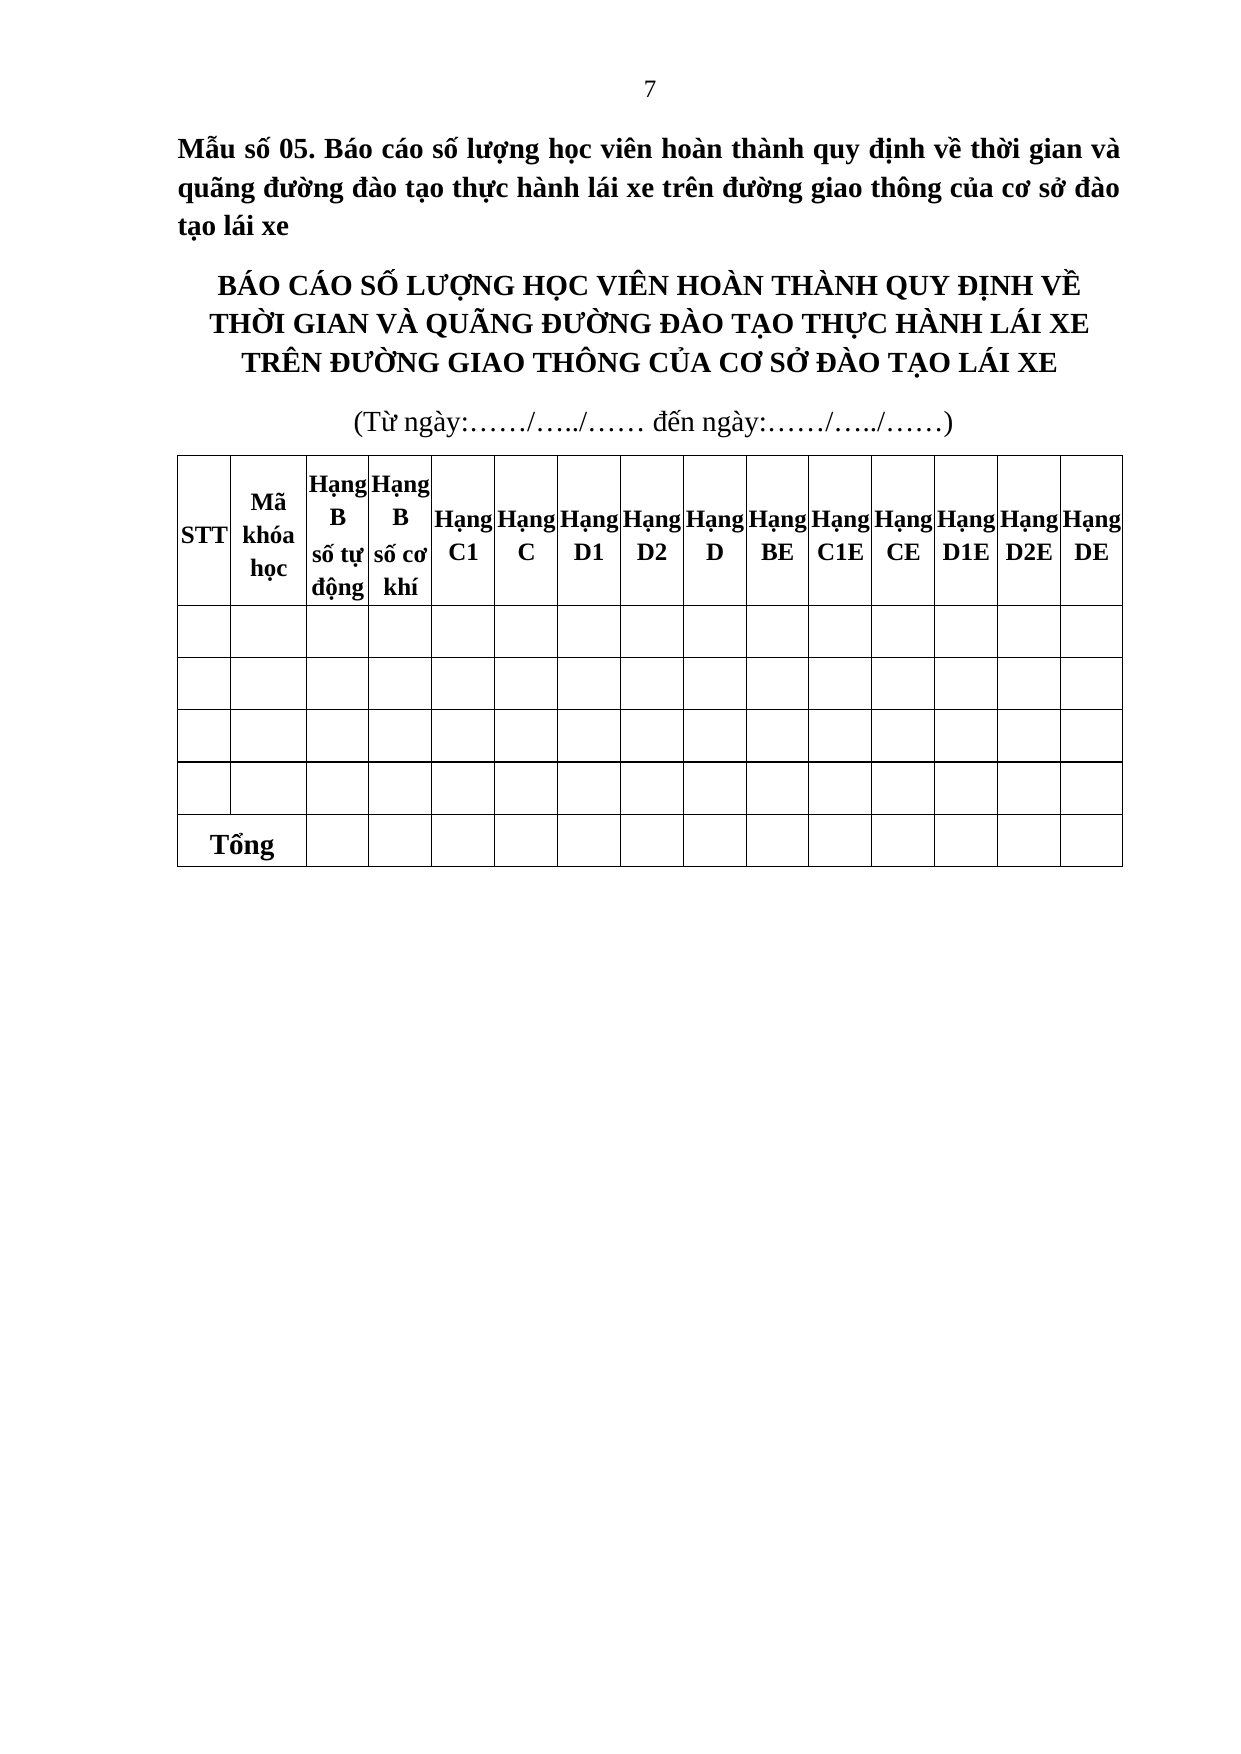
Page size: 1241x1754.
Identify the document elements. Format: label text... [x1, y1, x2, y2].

table_cell [935, 815, 997, 866]
table_cell [558, 710, 620, 761]
table_cell [747, 763, 808, 813]
table_cell [809, 815, 871, 866]
table_cell [684, 658, 746, 709]
table_cell [178, 710, 230, 761]
table_cell [231, 606, 306, 657]
table_cell [621, 763, 683, 813]
table_cell [935, 710, 997, 761]
table_cell [998, 815, 1060, 866]
table_cell [432, 606, 494, 657]
table_cell [1061, 658, 1122, 709]
table_cell [621, 815, 683, 866]
table_header Hạng D2 [621, 456, 683, 605]
table_cell [747, 658, 808, 709]
table_cell [684, 763, 746, 813]
table_cell [558, 606, 620, 657]
table_cell [432, 658, 494, 709]
table_header STT [178, 456, 230, 605]
table_cell [747, 606, 808, 657]
table_header Hạng D1E [935, 456, 997, 605]
table_cell [998, 763, 1060, 813]
table_cell [432, 815, 494, 866]
table_cell [231, 710, 306, 761]
table_cell [809, 710, 871, 761]
table_cell [872, 815, 934, 866]
table_cell [231, 658, 306, 709]
table_cell [495, 658, 557, 709]
table_cell [872, 606, 934, 657]
table_cell [935, 658, 997, 709]
text (Từ ngày:……/…../…… đến ngày:……/…../……) [177, 404, 1122, 438]
text BÁO CÁO SỐ LƯỢNG HỌC VIÊN HOÀN THÀNH QUY ĐỊNH VỀ THỜI GIAN VÀ QUÃNG ĐƯỜNG ĐÀO TẠO THỰC HÀNH LÁI XE TRÊN ĐƯỜNG GIAO THÔNG CỦA CƠ SỞ ĐÀO TẠO LÁI XE [177, 268, 1122, 378]
table_header Hạng C [495, 456, 557, 605]
table_cell [307, 710, 368, 761]
table_cell [809, 763, 871, 813]
table_cell [432, 763, 494, 813]
table_header Hạng DE [1061, 456, 1122, 605]
table_cell [558, 815, 620, 866]
table_cell [178, 606, 230, 657]
table_cell [558, 763, 620, 813]
table_cell [872, 658, 934, 709]
table_header Hạng D1 [558, 456, 620, 605]
table_cell [369, 710, 431, 761]
table_cell [747, 815, 808, 866]
table_cell Tổng [178, 815, 306, 866]
table_cell [935, 763, 997, 813]
table_cell [1061, 710, 1122, 761]
table_cell [178, 763, 230, 813]
table_header Hạng BE [747, 456, 808, 605]
table_header Mã khóa học [231, 456, 306, 605]
table_cell [809, 606, 871, 657]
table_header Hạng C1E [809, 456, 871, 605]
table_cell [684, 815, 746, 866]
table_cell [558, 658, 620, 709]
table_cell [369, 815, 431, 866]
table_cell [872, 763, 934, 813]
table_cell [621, 658, 683, 709]
table_cell [747, 710, 808, 761]
table_cell [684, 606, 746, 657]
table_cell [1061, 815, 1122, 866]
text Mẫu số 05. Báo cáo số lượng học viên hoàn thành quy định về thời gian và quãng đường đào tạo thực hành lái xe trên đường giao thông của cơ sở đào tạo lái xe [177, 131, 1122, 242]
table_header Hạng CE [872, 456, 934, 605]
table_cell [307, 606, 368, 657]
table_header Hạng C1 [432, 456, 494, 605]
table_cell [432, 710, 494, 761]
table_cell [684, 710, 746, 761]
table_cell [231, 763, 306, 813]
table_cell [621, 606, 683, 657]
table_cell [495, 710, 557, 761]
table_cell [495, 763, 557, 813]
table_cell [178, 658, 230, 709]
table_header Hạng D2E [998, 456, 1060, 605]
table_cell [998, 710, 1060, 761]
table_cell [998, 658, 1060, 709]
table_cell [495, 815, 557, 866]
table_cell [1061, 606, 1122, 657]
table_cell [369, 606, 431, 657]
table_cell [1061, 763, 1122, 813]
table_cell [369, 658, 431, 709]
table_cell [935, 606, 997, 657]
table_cell [369, 763, 431, 813]
table_cell [621, 710, 683, 761]
table_cell [307, 815, 368, 866]
table_cell [872, 710, 934, 761]
table_cell [998, 606, 1060, 657]
table_cell [495, 606, 557, 657]
table_cell [809, 658, 871, 709]
table_cell [307, 763, 368, 813]
table_header Hạng D [684, 456, 746, 605]
table_cell [307, 658, 368, 709]
table_header Hạng B số cơ khí [369, 456, 431, 605]
table_header Hạng B số tự động [307, 456, 368, 605]
